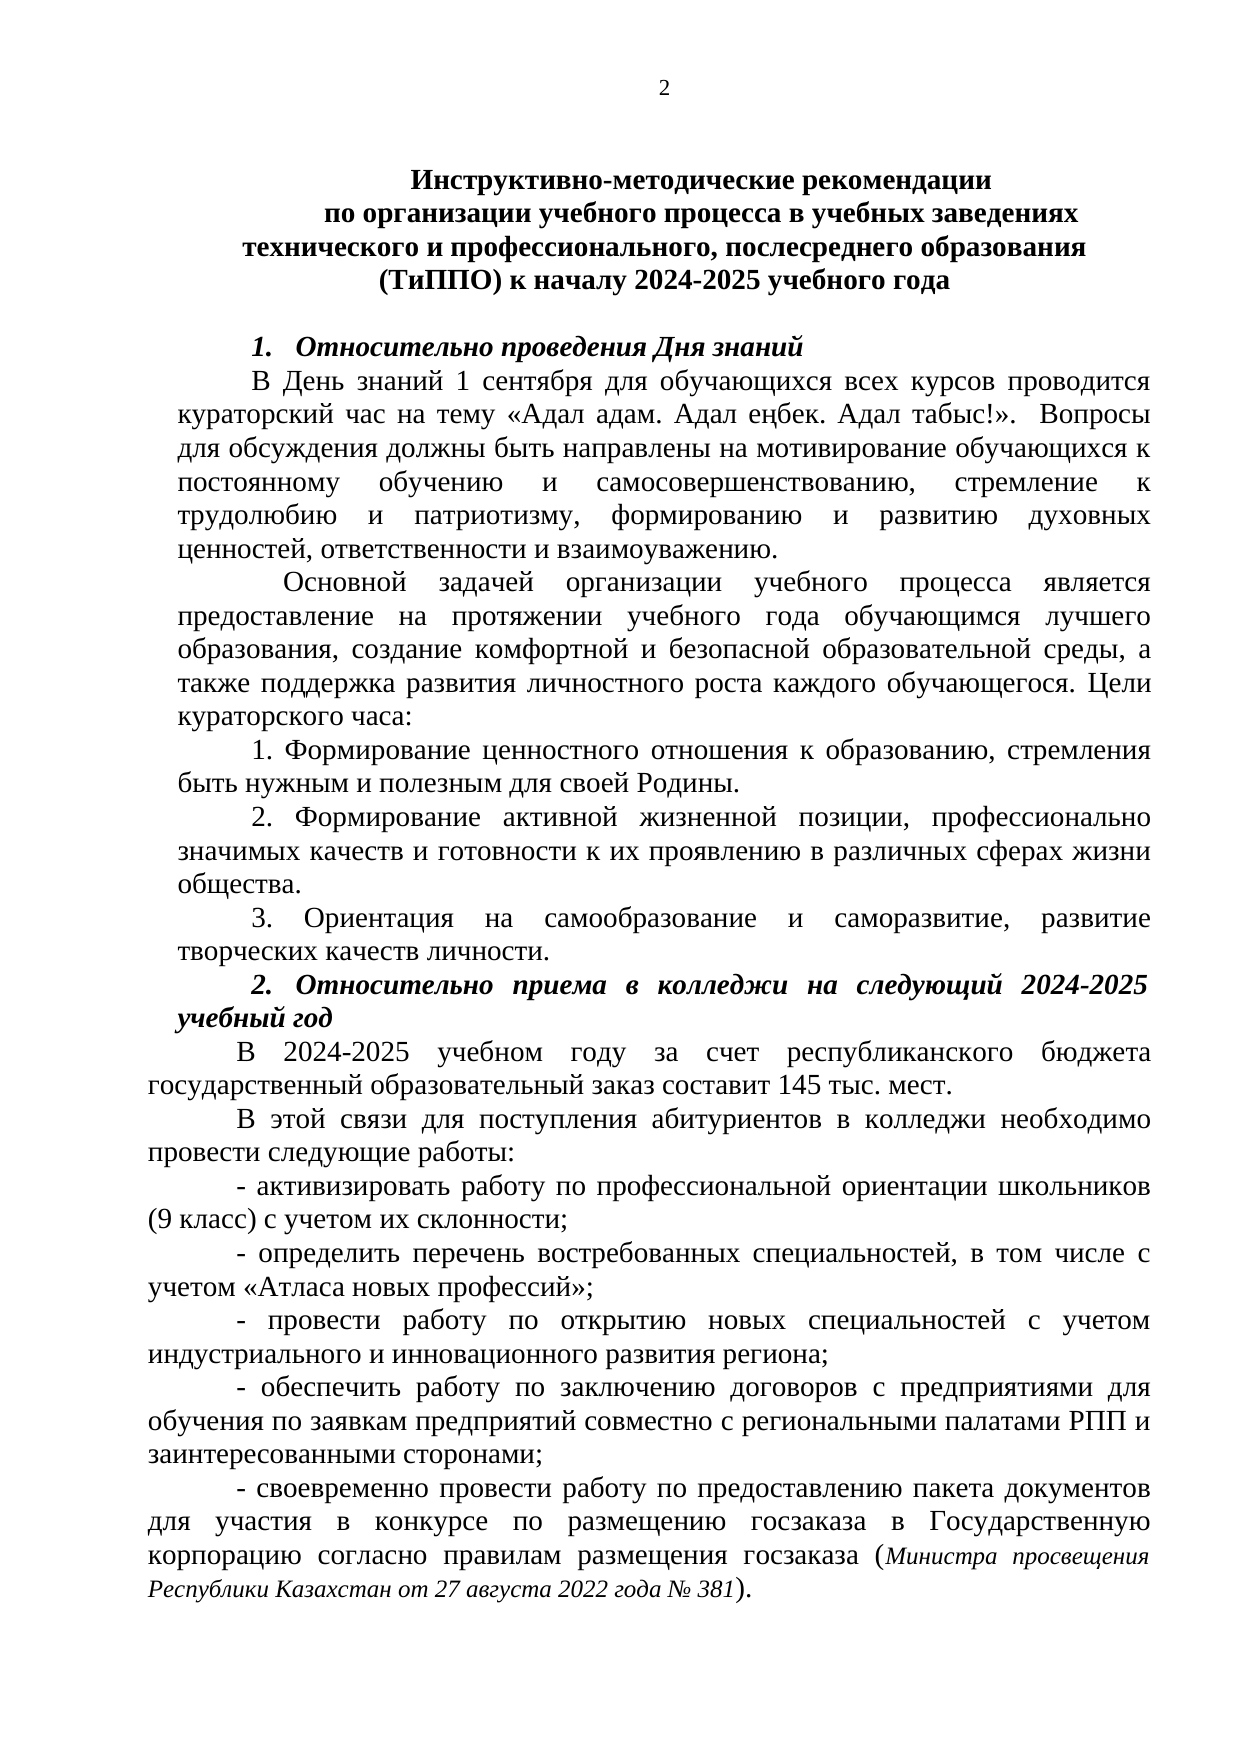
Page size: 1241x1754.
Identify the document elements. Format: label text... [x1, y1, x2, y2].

text 2. Формирование активной жизненной позиции, профессионально значимых качеств и готовности к их проявлению в различных сферах жизни общества. [177, 799, 1152, 900]
text Инструктивно-методические рекомендации [177, 162, 1152, 195]
text - активизировать работу по профессиональной ориентации школьников (9 класс) с учетом их склонности; [148, 1168, 1152, 1235]
text В 2024-2025 учебном году за счет республиканского бюджета государственный образовательный заказ составит 145 тыс. мест. [148, 1034, 1152, 1101]
text В этой связи для поступления абитуриентов в колледжи необходимо провести следующие работы: [148, 1101, 1152, 1168]
text - своевременно провести работу по предоставлению пакета документов для участия в конкурсе по размещению госзаказа в Государственную корпорацию согласно правилам размещения госзаказа (Министра просвещения Республики Казахстан от 27 августа 2022 года № 381). [148, 1470, 1152, 1604]
text - обеспечить работу по заключению договоров с предприятиями для обучения по заявкам предприятий совместно с региональными палатами РПП и заинтересованными сторонами; [148, 1369, 1152, 1470]
text 1. Формирование ценностного отношения к образованию, стремления быть нужным и полезным для своей Родины. [177, 732, 1152, 799]
text 3. Ориентация на самообразование и саморазвитие, развитие творческих качеств личности. [177, 900, 1152, 967]
text - определить перечень востребованных специальностей, в том числе с учетом «Атласа новых профессий»; [148, 1235, 1152, 1302]
text В День знаний 1 сентября для обучающихся всех курсов проводится кураторский час на тему «Адал адам. Адал еңбек. Адал табыс!». Вопросы для обсуждения должны быть направлены на мотивирование обучающихся к постоянному обучению и самосовершенствованию, стремление к трудолюбию и патриотизму, формированию и развитию духовных ценностей, ответственности и взаимоуважению. [177, 363, 1152, 564]
list Относительно приема в колледжи на следующий 2024-2025 учебный год [177, 967, 1152, 1034]
text по организации учебного процесса в учебных заведениях технического и профессионального, послесреднего образования (ТиППО) к началу 2024-2025 учебного года [177, 195, 1152, 296]
text Основной задачей организации учебного процесса является предоставление на протяжении учебного года обучающимся лучшего образования, создание комфортной и безопасной образовательной среды, а также поддержка развития личностного роста каждого обучающегося. Цели кураторского часа: [177, 564, 1152, 732]
text - провести работу по открытию новых специальностей с учетом индустриального и инновационного развития региона; [148, 1302, 1152, 1369]
list Относительно проведения Дня знаний [177, 329, 1152, 363]
